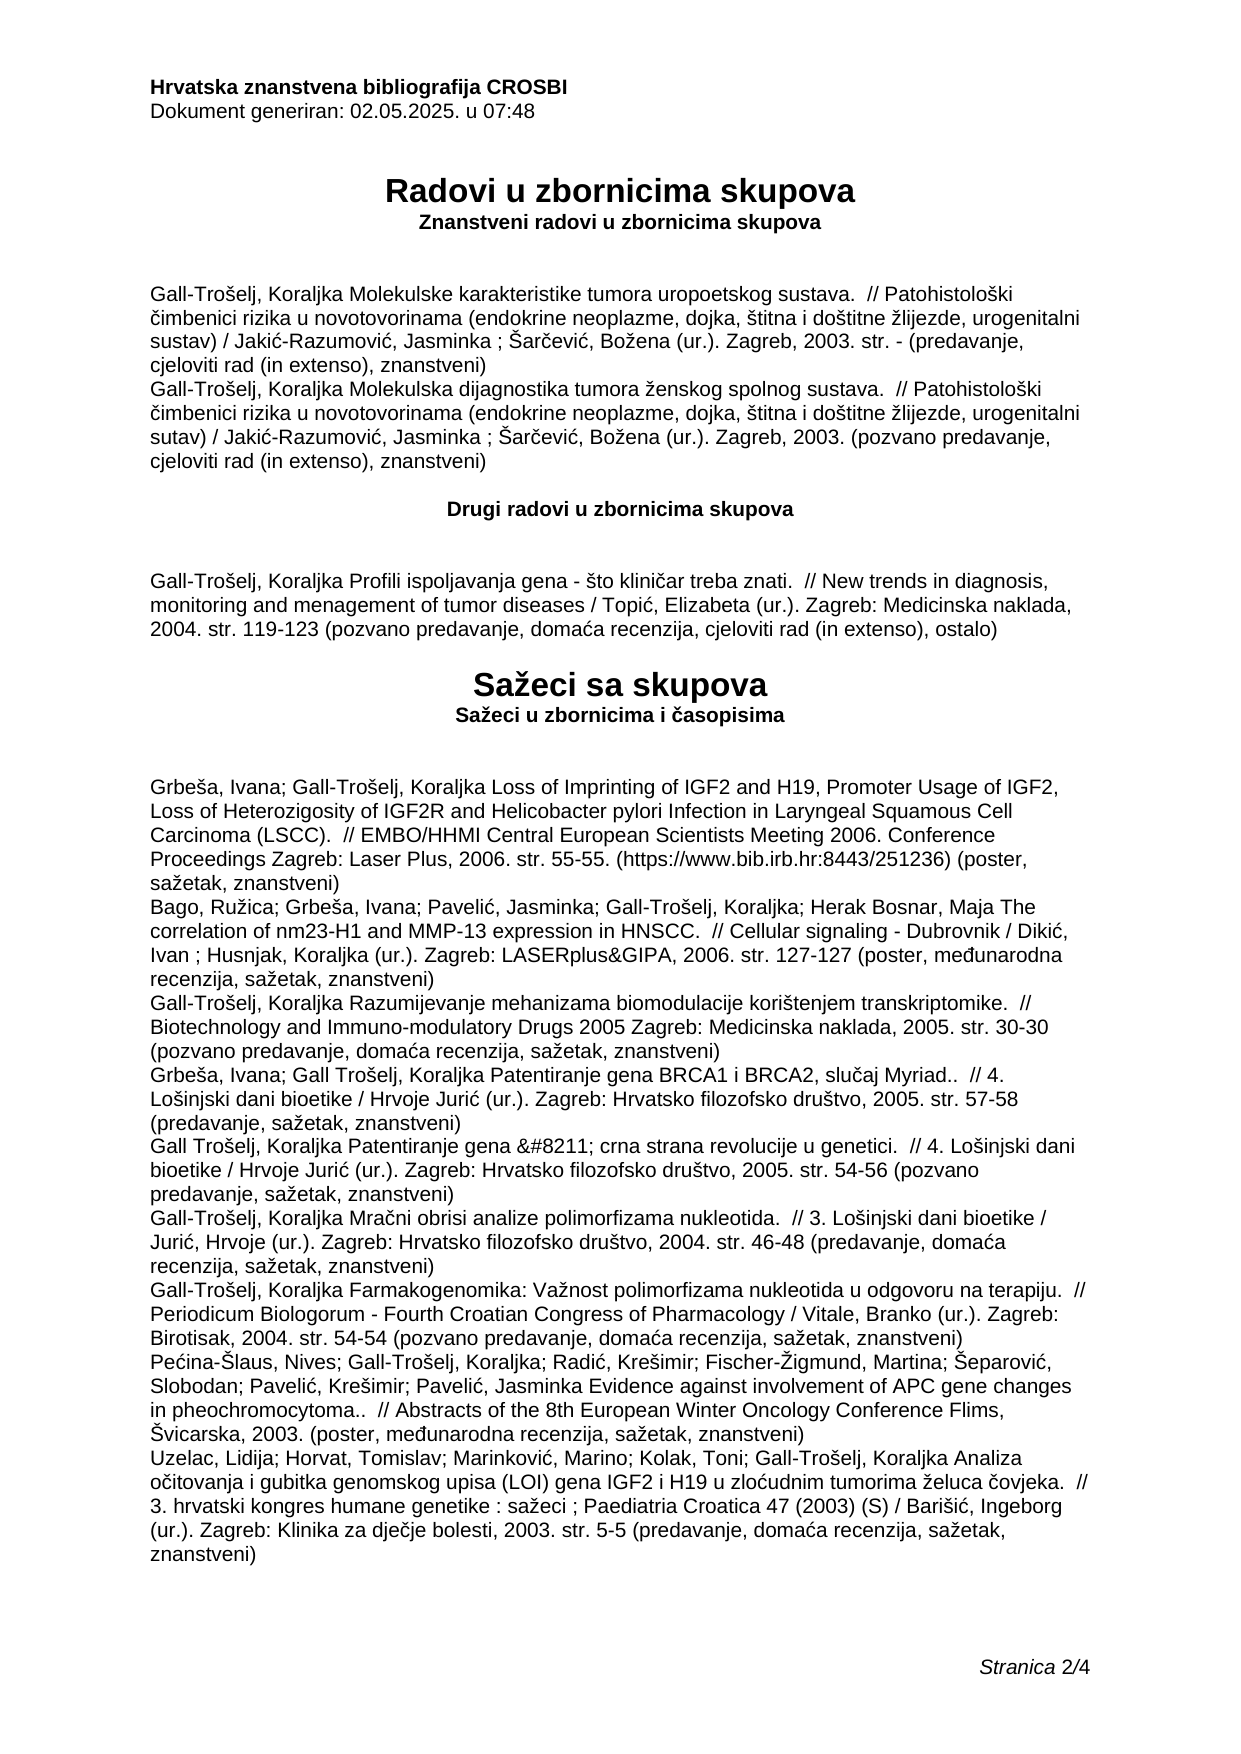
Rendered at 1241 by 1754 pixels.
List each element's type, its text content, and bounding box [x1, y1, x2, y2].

text Grbeša, Ivana; Gall Trošelj, Koraljka [150, 1062, 1090, 1134]
subtitle Sažeci u zbornicima i časopisima [150, 703, 1090, 727]
subtitle Drugi radovi u zbornicima skupova [150, 497, 1090, 521]
text Pećina-Šlaus, Nives; Gall-Trošelj, Koraljka; Radić, Krešimir; Fischer-Žigmund, Martina; Šeparović, Slobodan; Pavelić, Krešimir; Pavelić, Jasminka [150, 1350, 1090, 1446]
text Gall-Trošelj, Koraljka [150, 1206, 1090, 1278]
text Gall-Trošelj, Koraljka [150, 281, 1090, 377]
text Gall-Trošelj, Koraljka [150, 569, 1090, 641]
subtitle Znanstveni radovi u zbornicima skupova [150, 209, 1090, 233]
text Gall Trošelj, Koraljka [150, 1134, 1090, 1206]
subtitle Sažeci sa skupova [150, 665, 1090, 703]
text Bago, Ružica; Grbeša, Ivana; Pavelić, Jasminka; Gall-Trošelj, Koraljka; Herak Bosnar, Maja [150, 895, 1090, 991]
text Gall-Trošelj, Koraljka [150, 377, 1090, 473]
text Gall-Trošelj, Koraljka [150, 991, 1090, 1062]
subtitle Radovi u zbornicima skupova [150, 171, 1090, 209]
text Gall-Trošelj, Koraljka [150, 1278, 1090, 1350]
text Uzelac, Lidija; Horvat, Tomislav; Marinković, Marino; Kolak, Toni; Gall-Trošelj, Koraljka [150, 1446, 1090, 1566]
text Grbeša, Ivana; Gall-Trošelj, Koraljka [150, 775, 1090, 895]
